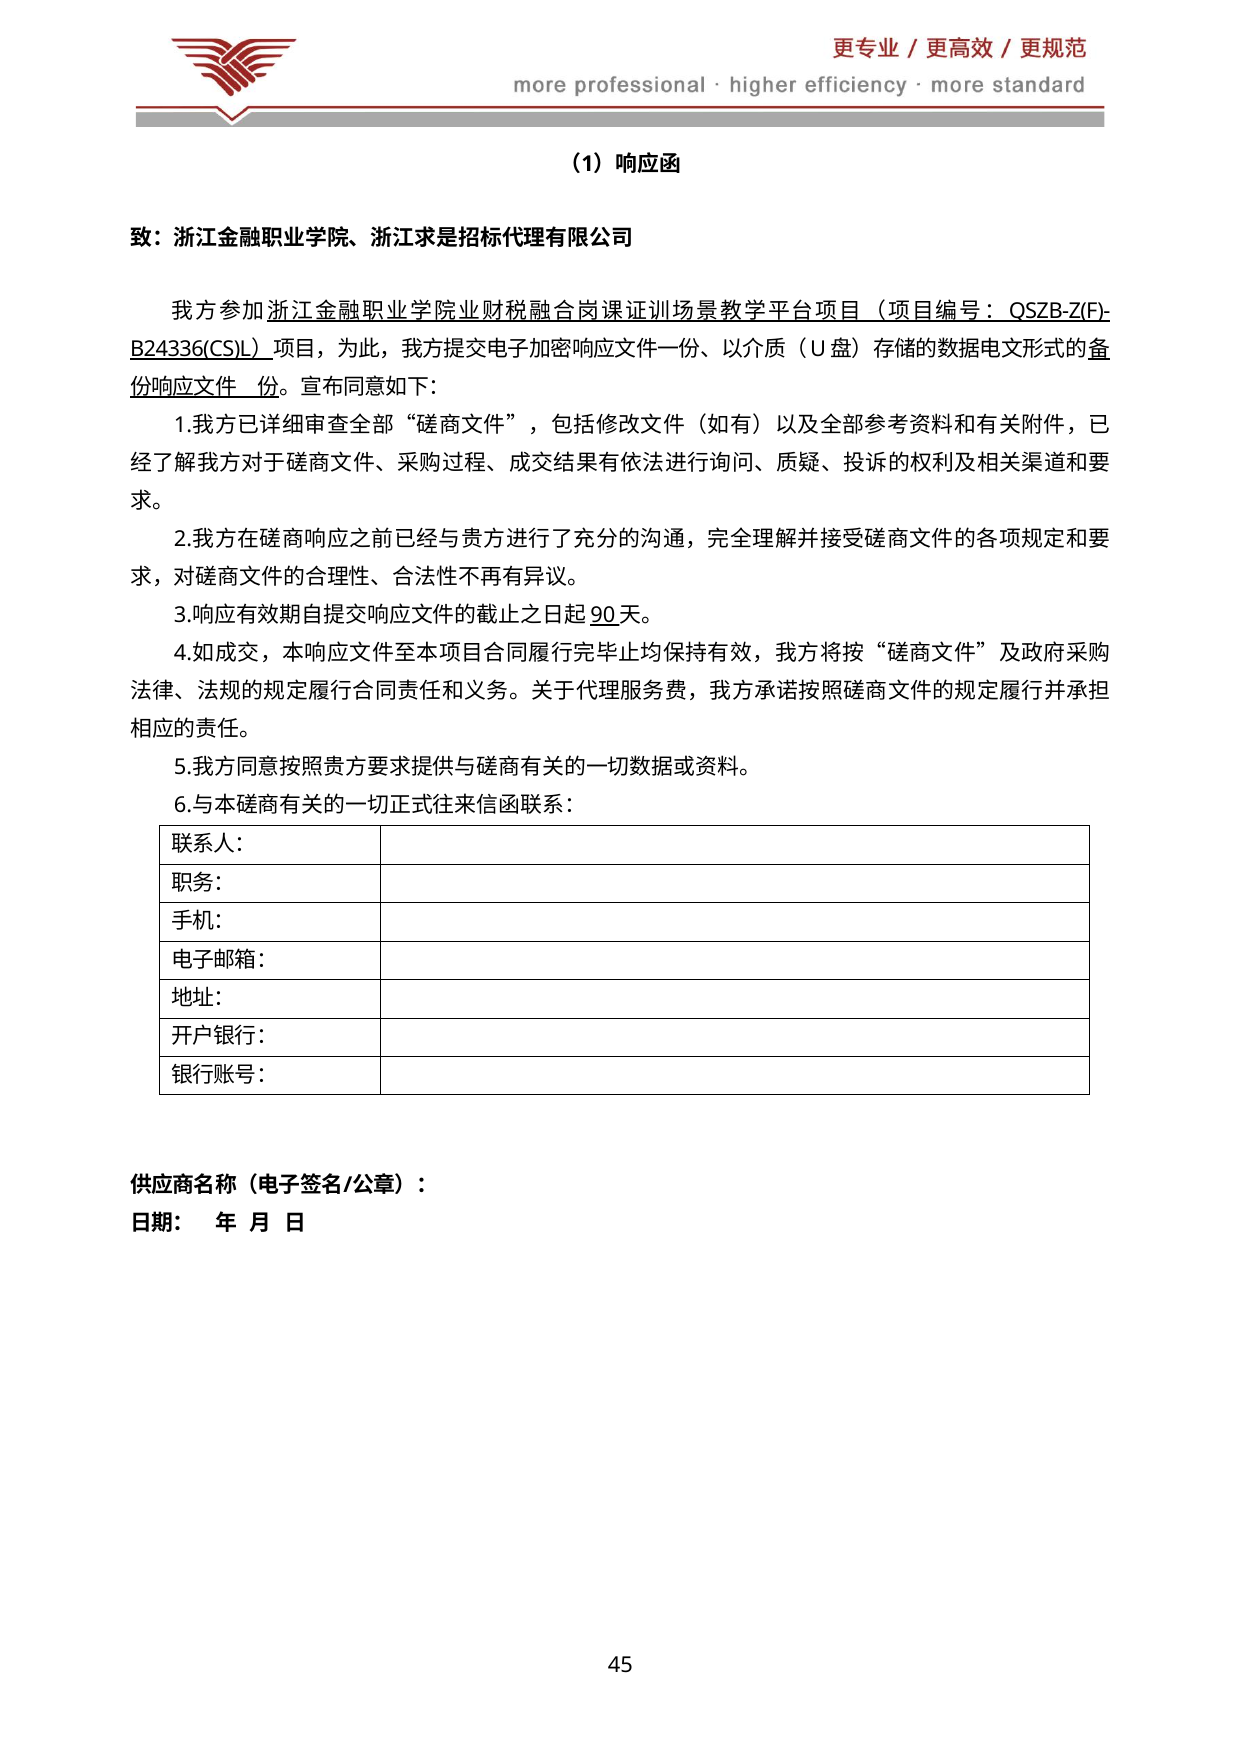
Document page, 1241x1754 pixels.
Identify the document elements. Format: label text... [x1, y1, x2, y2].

table_cell [381, 942, 1089, 979]
table_cell 手机： [160, 903, 380, 941]
text 3.响应有效期自提交响应文件的截止之日起90天。 [130, 597, 1110, 629]
table_cell [381, 903, 1089, 941]
table_header 联系人： [160, 826, 380, 864]
table_cell 银行账号： [160, 1057, 380, 1094]
text 致：浙江金融职业学院、浙江求是招标代理有限公司 [130, 219, 1110, 251]
text 2.我方在磋商响应之前已经与贵方进行了充分的沟通，完全理解并接受磋商文件的各项规定和要求，对磋商文件的合理性、合法性不再有异议。 [130, 521, 1110, 591]
text （1）响应函 [130, 146, 1110, 177]
table_cell [381, 1057, 1089, 1094]
text 我方参加浙江金融职业学院业财税融合岗课证训场景教学平台项目（项目编号：QSZB-Z(F)-B24336(CS)L）项目，为此，我方提交电子加密响应文件一份、以介质（U盘）存储的数据电文形式的备份响应文件 份。宣布同意如下： [130, 293, 1110, 401]
text 1.我方已详细审查全部“磋商文件”，包括修改文件（如有）以及全部参考资料和有关附件，已经了解我方对于磋商文件、采购过程、成交结果有依法进行询问、质疑、投诉的权利及相关渠道和要求。 [130, 407, 1110, 515]
table_cell [381, 1019, 1089, 1056]
table_cell 开户银行： [160, 1019, 380, 1056]
text 4.如成交，本响应文件至本项目合同履行完毕止均保持有效，我方将按“磋商文件”及政府采购法律、法规的规定履行合同责任和义务。关于代理服务费，我方承诺按照磋商文件的规定履行并承担相应的责任。 [130, 635, 1110, 743]
table_header [381, 826, 1089, 864]
table_cell 职务： [160, 865, 380, 902]
text 日期： 年 月 日 [130, 1205, 1110, 1237]
table_cell 地址： [160, 980, 380, 1017]
text 6.与本磋商有关的一切正式往来信函联系： [130, 787, 1110, 819]
table_cell [381, 980, 1089, 1017]
text 供应商名称（电子签名/公章）： [130, 1167, 1110, 1198]
table_cell 电子邮箱： [160, 942, 380, 979]
picture [135, 14, 1105, 127]
text 5.我方同意按照贵方要求提供与磋商有关的一切数据或资料。 [130, 749, 1110, 781]
table_cell [381, 865, 1089, 902]
